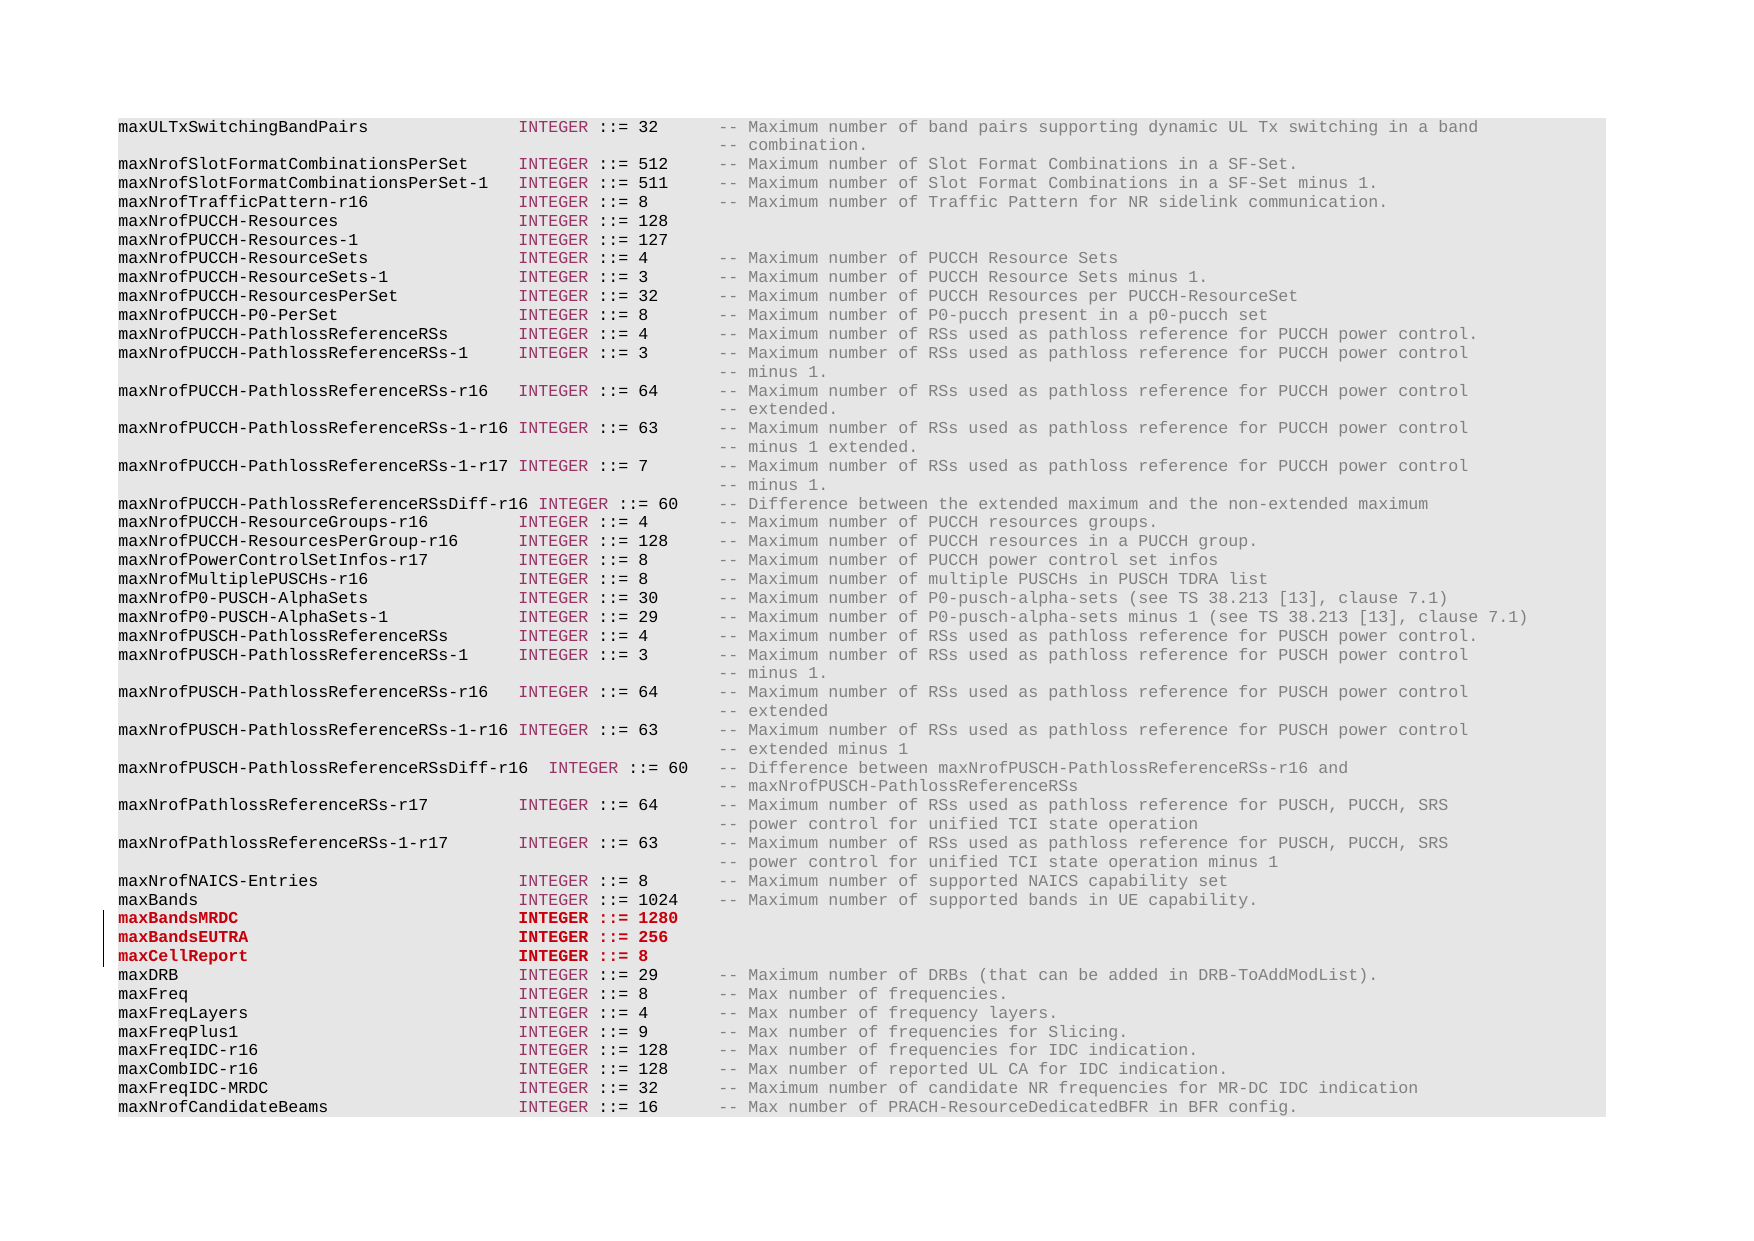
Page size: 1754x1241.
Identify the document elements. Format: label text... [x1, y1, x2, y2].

text maxCellReport INTEGER ::= 8 [118, 948, 1606, 967]
text maxNrofPUCCH-P0-PerSet INTEGER ::= 8 -- Maximum number of P0-pucch present in a p0-pucch set [118, 307, 1606, 326]
text maxNrofPUCCH-Resources-1 INTEGER ::= 127 [118, 231, 1606, 250]
text -- extended minus 1 [118, 740, 1606, 759]
text maxNrofSlotFormatCombinationsPerSet INTEGER ::= 512 -- Maximum number of Slot Format Combinations in a SF-Set. [118, 156, 1606, 175]
text maxBands INTEGER ::= 1024 -- Maximum number of supported bands in UE capability. [118, 891, 1606, 910]
text maxNrofPUSCH-PathlossReferenceRSs-1-r16 INTEGER ::= 63 -- Maximum number of RSs used as pathloss reference for PUSCH power control [118, 721, 1606, 740]
text maxNrofPUCCH-PathlossReferenceRSs-1-r17 INTEGER ::= 7 -- Maximum number of RSs used as pathloss reference for PUCCH power control [118, 457, 1606, 476]
text -- extended [118, 703, 1606, 721]
text -- minus 1 extended. [118, 439, 1606, 457]
text maxNrofPUCCH-ResourceSets INTEGER ::= 4 -- Maximum number of PUCCH Resource Sets [118, 250, 1606, 269]
text maxNrofPUCCH-Resources INTEGER ::= 128 [118, 212, 1606, 231]
text maxNrofSlotFormatCombinationsPerSet-1 INTEGER ::= 511 -- Maximum number of Slot Format Combinations in a SF-Set minus 1. [118, 175, 1606, 193]
text maxNrofPUSCH-PathlossReferenceRSs-1 INTEGER ::= 3 -- Maximum number of RSs used as pathloss reference for PUSCH power control [118, 646, 1606, 665]
text maxNrofMultiplePUSCHs-r16 INTEGER ::= 8 -- Maximum number of multiple PUSCHs in PUSCH TDRA list [118, 571, 1606, 589]
text maxULTxSwitchingBandPairs INTEGER ::= 32 -- Maximum number of band pairs supporting dynamic UL Tx switching in a band [118, 118, 1606, 137]
text maxNrofTrafficPattern-r16 INTEGER ::= 8 -- Maximum number of Traffic Pattern for NR sidelink communication. [118, 193, 1606, 212]
text maxNrofPUSCH-PathlossReferenceRSs-r16 INTEGER ::= 64 -- Maximum number of RSs used as pathloss reference for PUSCH power control [118, 684, 1606, 703]
text maxNrofPUCCH-ResourceSets-1 INTEGER ::= 3 -- Maximum number of PUCCH Resource Sets minus 1. [118, 269, 1606, 288]
text maxFreqIDC-r16 INTEGER ::= 128 -- Max number of frequencies for IDC indication. [118, 1042, 1606, 1061]
text -- minus 1. [118, 363, 1606, 382]
text -- minus 1. [118, 665, 1606, 684]
text -- maxNrofPUSCH-PathlossReferenceRSs [118, 778, 1606, 797]
text maxNrofPUSCH-PathlossReferenceRSs INTEGER ::= 4 -- Maximum number of RSs used as pathloss reference for PUSCH power control. [118, 627, 1606, 646]
text maxNrofPUSCH-PathlossReferenceRSsDiff-r16 INTEGER ::= 60 -- Difference between maxNrofPUSCH-PathlossReferenceRSs-r16 and [118, 759, 1606, 778]
text maxNrofPUCCH-ResourceGroups-r16 INTEGER ::= 4 -- Maximum number of PUCCH resources groups. [118, 514, 1606, 533]
text -- combination. [118, 137, 1606, 156]
text maxNrofPUCCH-ResourcesPerGroup-r16 INTEGER ::= 128 -- Maximum number of PUCCH resources in a PUCCH group. [118, 533, 1606, 552]
text maxFreqPlus1 INTEGER ::= 9 -- Max number of frequencies for Slicing. [118, 1023, 1606, 1042]
text -- minus 1. [118, 476, 1606, 495]
text maxCombIDC-r16 INTEGER ::= 128 -- Max number of reported UL CA for IDC indication. [118, 1061, 1606, 1080]
text maxFreq INTEGER ::= 8 -- Max number of frequencies. [118, 985, 1606, 1004]
text maxNrofPowerControlSetInfos-r17 INTEGER ::= 8 -- Maximum number of PUCCH power control set infos [118, 552, 1606, 571]
text maxNrofPUCCH-PathlossReferenceRSs-r16 INTEGER ::= 64 -- Maximum number of RSs used as pathloss reference for PUCCH power control [118, 382, 1606, 401]
text maxNrofP0-PUSCH-AlphaSets-1 INTEGER ::= 29 -- Maximum number of P0-pusch-alpha-sets minus 1 (see TS 38.213 [13], clause 7.1) [118, 608, 1606, 627]
text maxFreqIDC-MRDC INTEGER ::= 32 -- Maximum number of candidate NR frequencies for MR-DC IDC indication [118, 1080, 1606, 1098]
text -- power control for unified TCI state operation minus 1 [118, 853, 1606, 872]
text maxDRB INTEGER ::= 29 -- Maximum number of DRBs (that can be added in DRB-ToAddModList). [118, 967, 1606, 985]
text maxBandsEUTRA INTEGER ::= 256 [118, 929, 1606, 948]
text maxNrofPathlossReferenceRSs-r17 INTEGER ::= 64 -- Maximum number of RSs used as pathloss reference for PUSCH, PUCCH, SRS [118, 797, 1606, 816]
text maxNrofPathlossReferenceRSs-1-r17 INTEGER ::= 63 -- Maximum number of RSs used as pathloss reference for PUSCH, PUCCH, SRS [118, 834, 1606, 853]
text maxNrofPUCCH-PathlossReferenceRSs INTEGER ::= 4 -- Maximum number of RSs used as pathloss reference for PUCCH power control. [118, 326, 1606, 344]
text maxNrofPUCCH-PathlossReferenceRSs-1 INTEGER ::= 3 -- Maximum number of RSs used as pathloss reference for PUCCH power control [118, 344, 1606, 363]
text maxNrofP0-PUSCH-AlphaSets INTEGER ::= 30 -- Maximum number of P0-pusch-alpha-sets (see TS 38.213 [13], clause 7.1) [118, 589, 1606, 608]
text -- extended. [118, 401, 1606, 420]
text maxNrofPUCCH-ResourcesPerSet INTEGER ::= 32 -- Maximum number of PUCCH Resources per PUCCH-ResourceSet [118, 288, 1606, 307]
text maxNrofPUCCH-PathlossReferenceRSs-1-r16 INTEGER ::= 63 -- Maximum number of RSs used as pathloss reference for PUCCH power control [118, 420, 1606, 439]
text maxNrofCandidateBeams INTEGER ::= 16 -- Max number of PRACH-ResourceDedicatedBFR in BFR config. [118, 1098, 1606, 1117]
text maxNrofPUCCH-PathlossReferenceRSsDiff-r16 INTEGER ::= 60 -- Difference between the extended maximum and the non-extended maximum [118, 495, 1606, 514]
text maxFreqLayers INTEGER ::= 4 -- Max number of frequency layers. [118, 1004, 1606, 1023]
text -- power control for unified TCI state operation [118, 816, 1606, 834]
text maxNrofNAICS-Entries INTEGER ::= 8 -- Maximum number of supported NAICS capability set [118, 872, 1606, 891]
text maxBandsMRDC INTEGER ::= 1280 [118, 910, 1606, 929]
